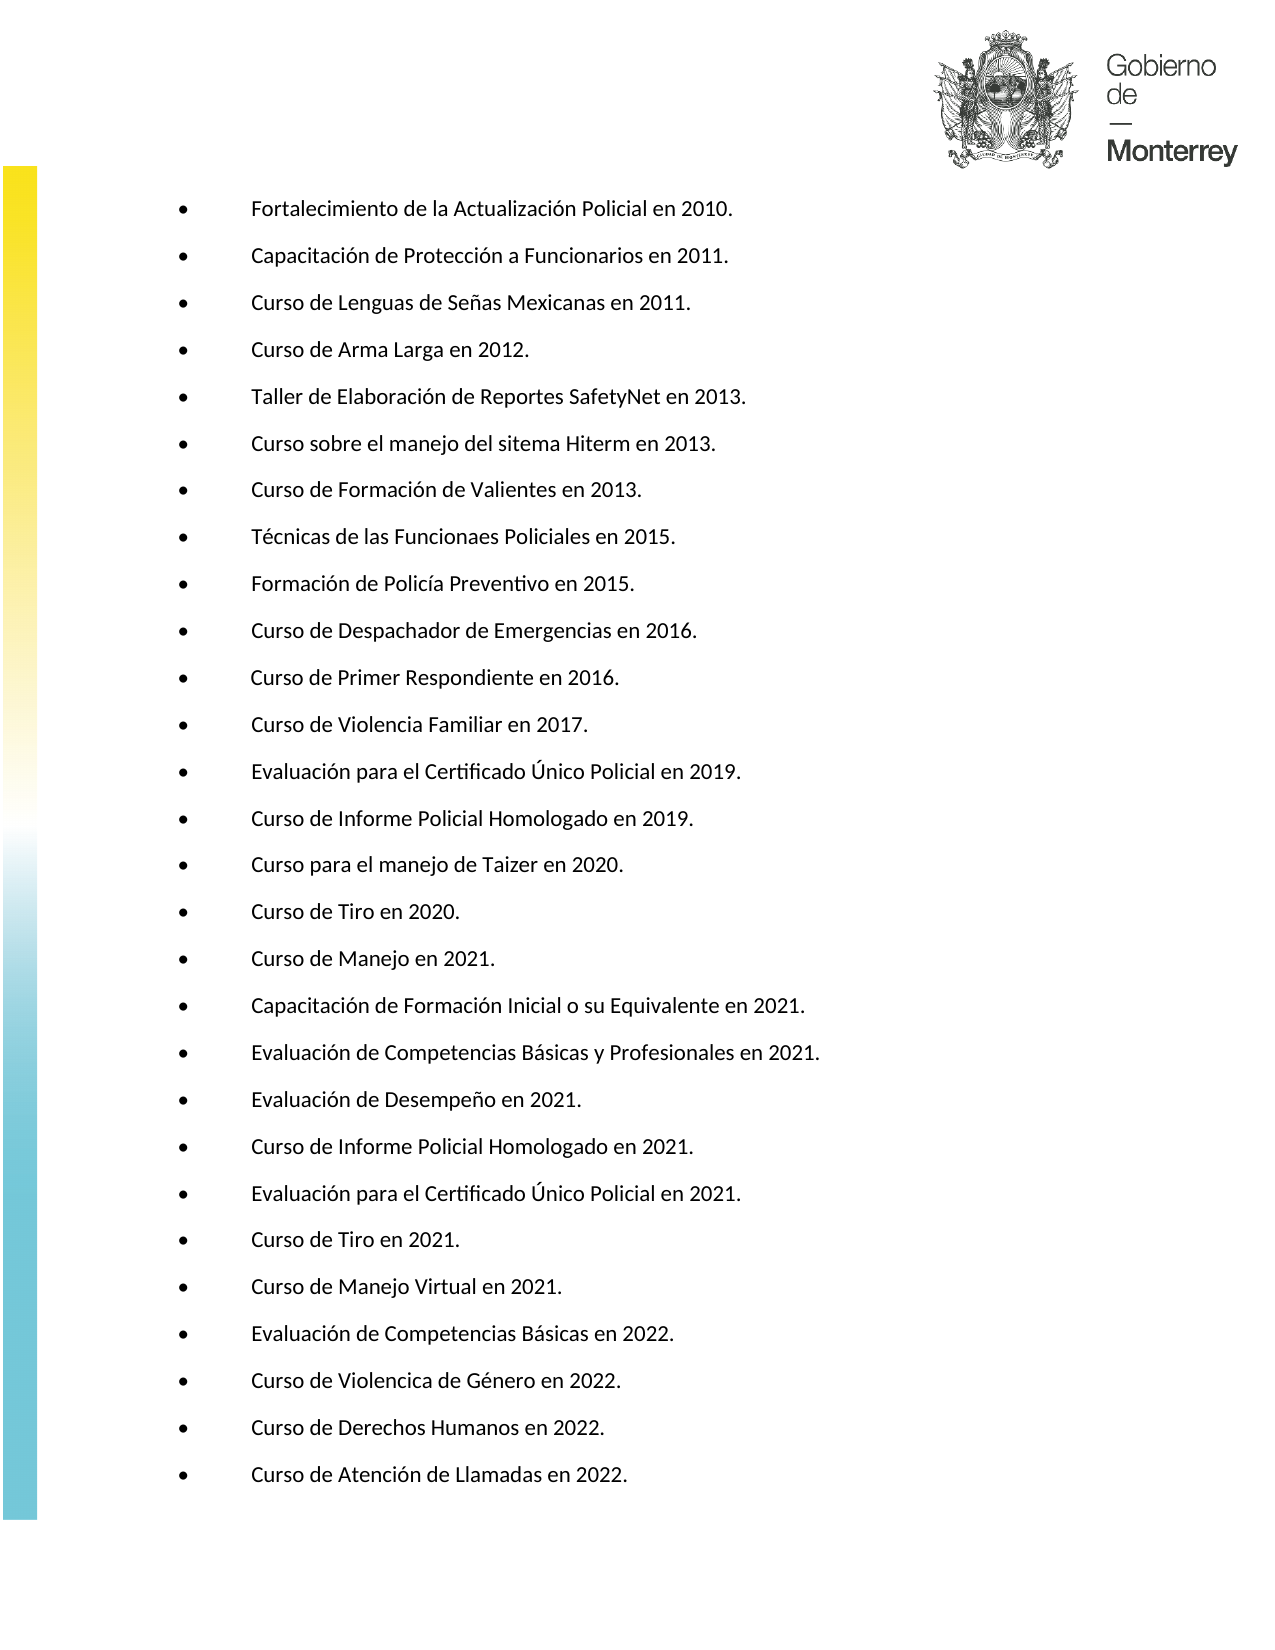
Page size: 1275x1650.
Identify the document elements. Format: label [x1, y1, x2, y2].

picture [1, 166, 37, 1515]
picture [912, 8, 1256, 186]
